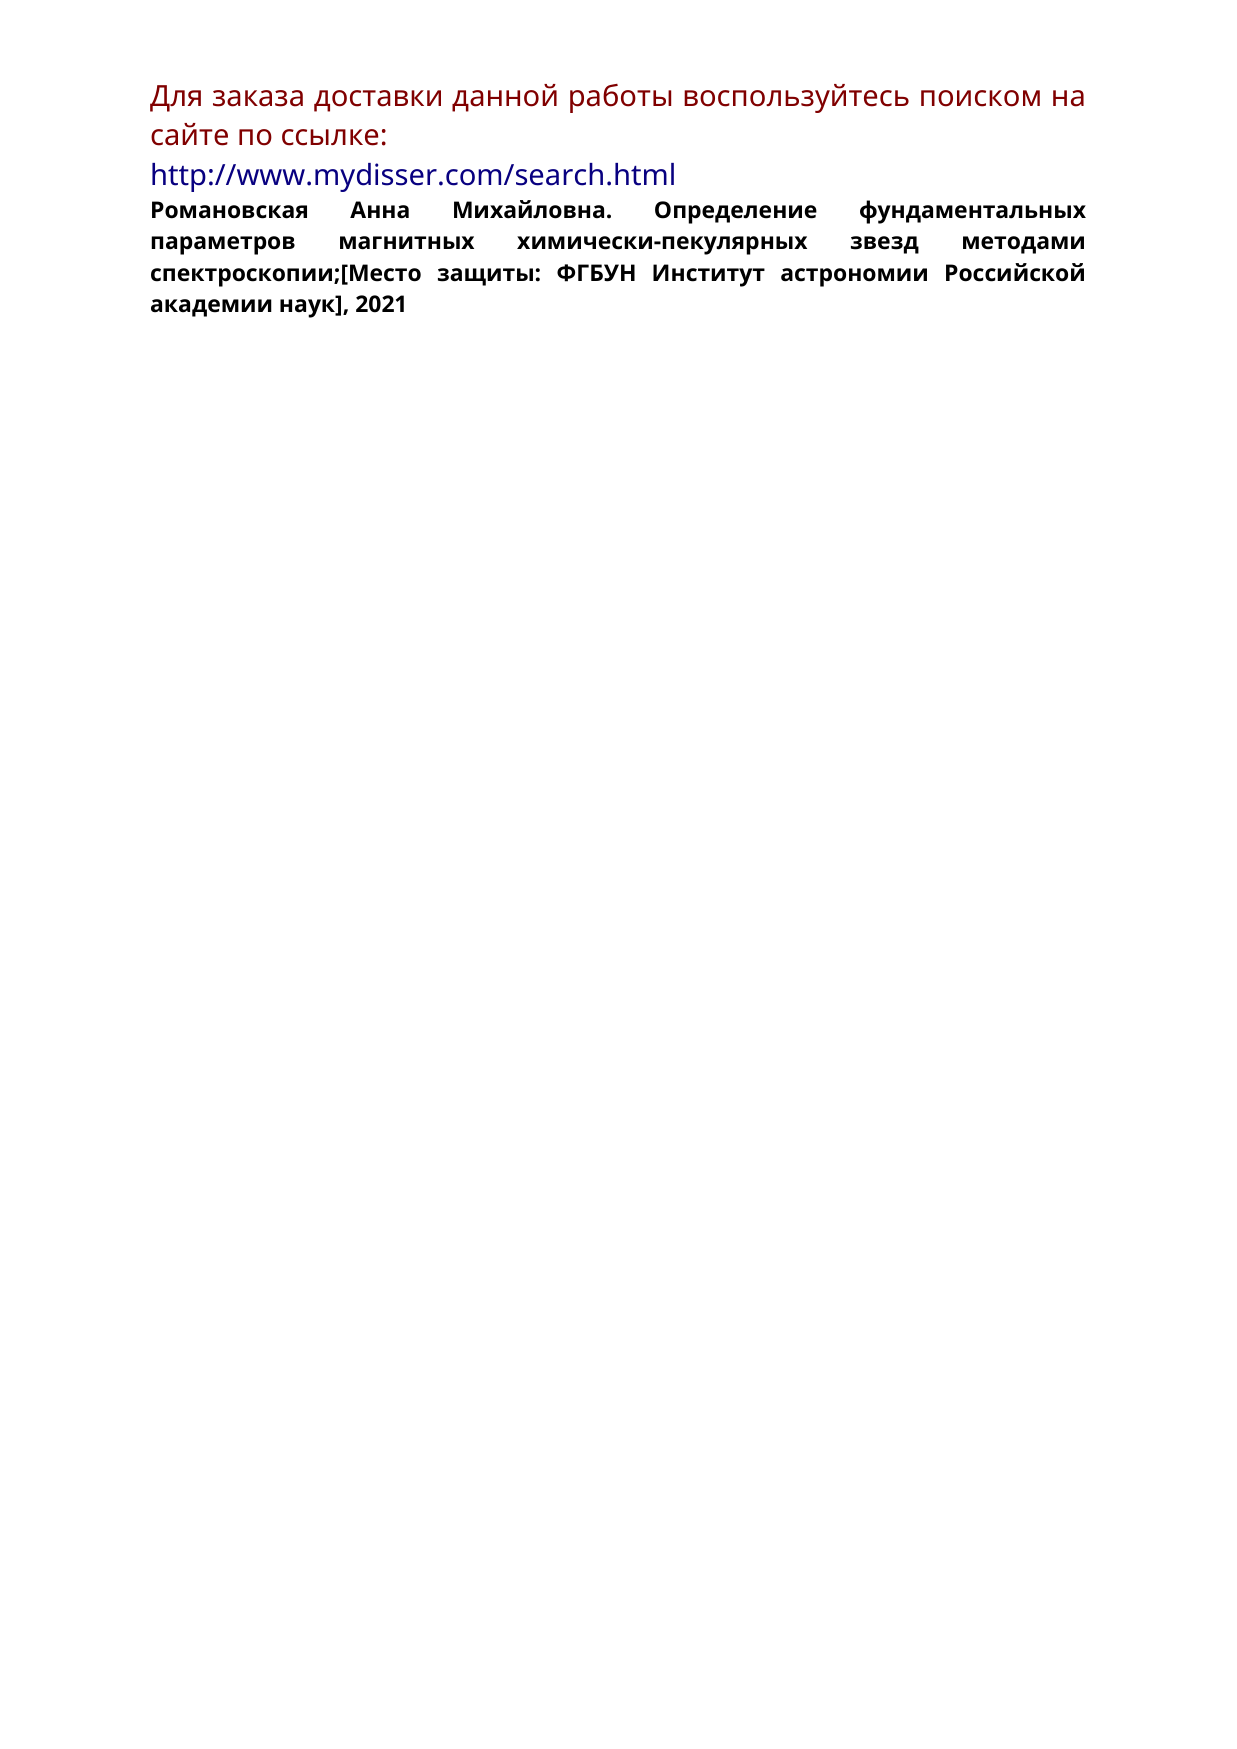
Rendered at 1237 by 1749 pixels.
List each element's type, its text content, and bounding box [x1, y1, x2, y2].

text Романовская Анна Михайловна. Определение фундаментальных параметров магнитных химически-пекулярных звезд методами спектроскопии;[Место защиты: ФГБУН Институт астрономии Российской академии наук], 2021 [150, 194, 1086, 319]
